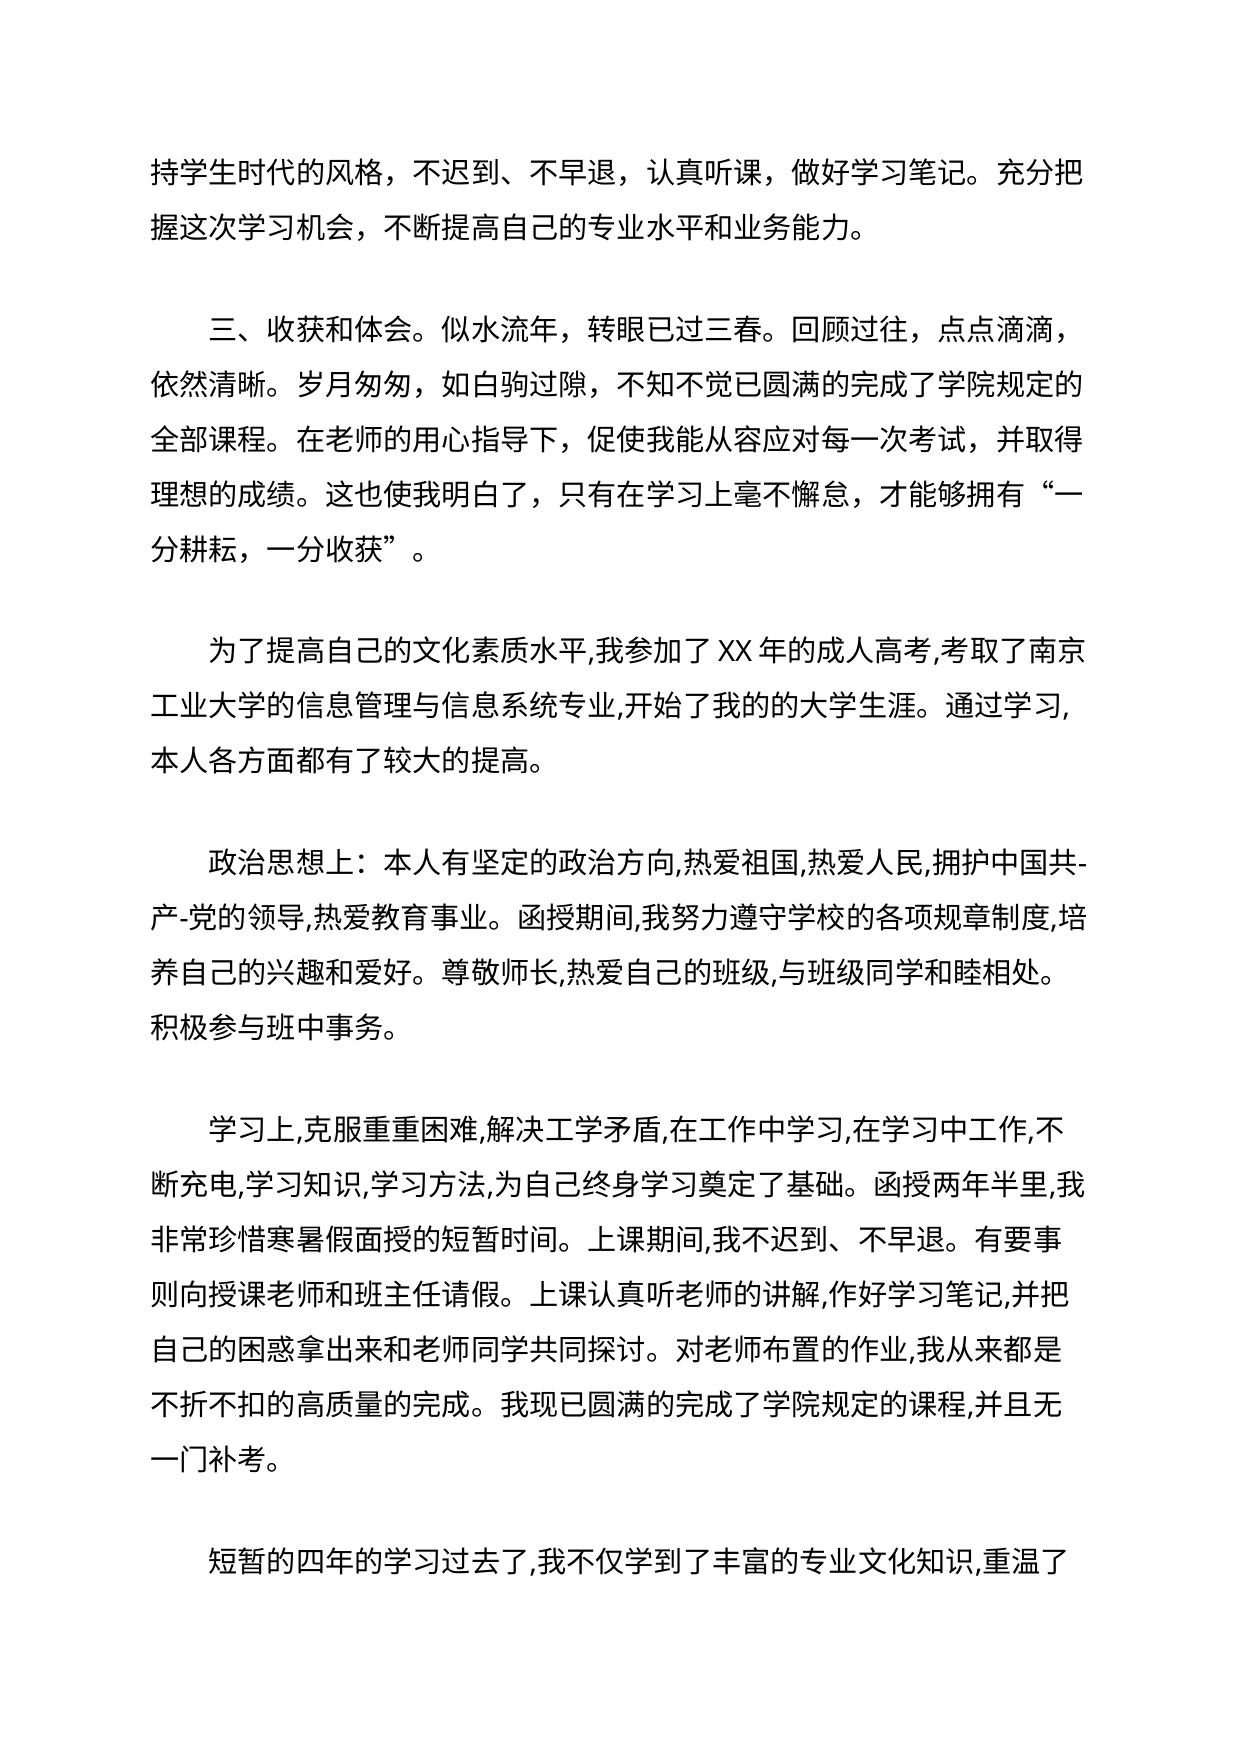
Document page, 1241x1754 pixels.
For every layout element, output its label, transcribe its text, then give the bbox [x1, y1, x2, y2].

text 政治思想上：本人有坚定的政治方向,热爱祖国,热爱人民,拥护中国共-产-党的领导,热爱教育事业。函授期间,我努力遵守学校的各项规章制度,培养自己的兴趣和爱好。尊敬师长,热爱自己的班级,与班级同学和睦相处。积极参与班中事务。 [150, 840, 1090, 1047]
text 学习上,克服重重困难,解决工学矛盾,在工作中学习,在学习中工作,不断充电,学习知识,学习方法,为自己终身学习奠定了基础。函授两年半里,我非常珍惜寒暑假面授的短暂时间。上课期间,我不迟到、不早退。有要事则向授课老师和班主任请假。上课认真听老师的讲解,作好学习笔记,并把自己的困惑拿出来和老师同学共同探讨。对老师布置的作业,我从来都是不折不扣的高质量的完成。我现已圆满的完成了学院规定的课程,并且无一门补考。 [150, 1107, 1090, 1479]
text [150, 1538, 1090, 1581]
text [150, 150, 1090, 247]
text 三、收获和体会。似水流年，转眼已过三春。回顾过往，点点滴滴，依然清晰。岁月匆匆，如白驹过隙，不知不觉已圆满的完成了学院规定的全部课程。在老师的用心指导下，促使我能从容应对每一次考试，并取得理想的成绩。这也使我明白了，只有在学习上毫不懈怠，才能够拥有“一分耕耘，一分收获”。 [150, 307, 1090, 568]
text 为了提高自己的文化素质水平,我参加了XX年的成人高考,考取了南京工业大学的信息管理与信息系统专业,开始了我的的大学生涯。通过学习,本人各方面都有了较大的提高。 [150, 628, 1090, 780]
